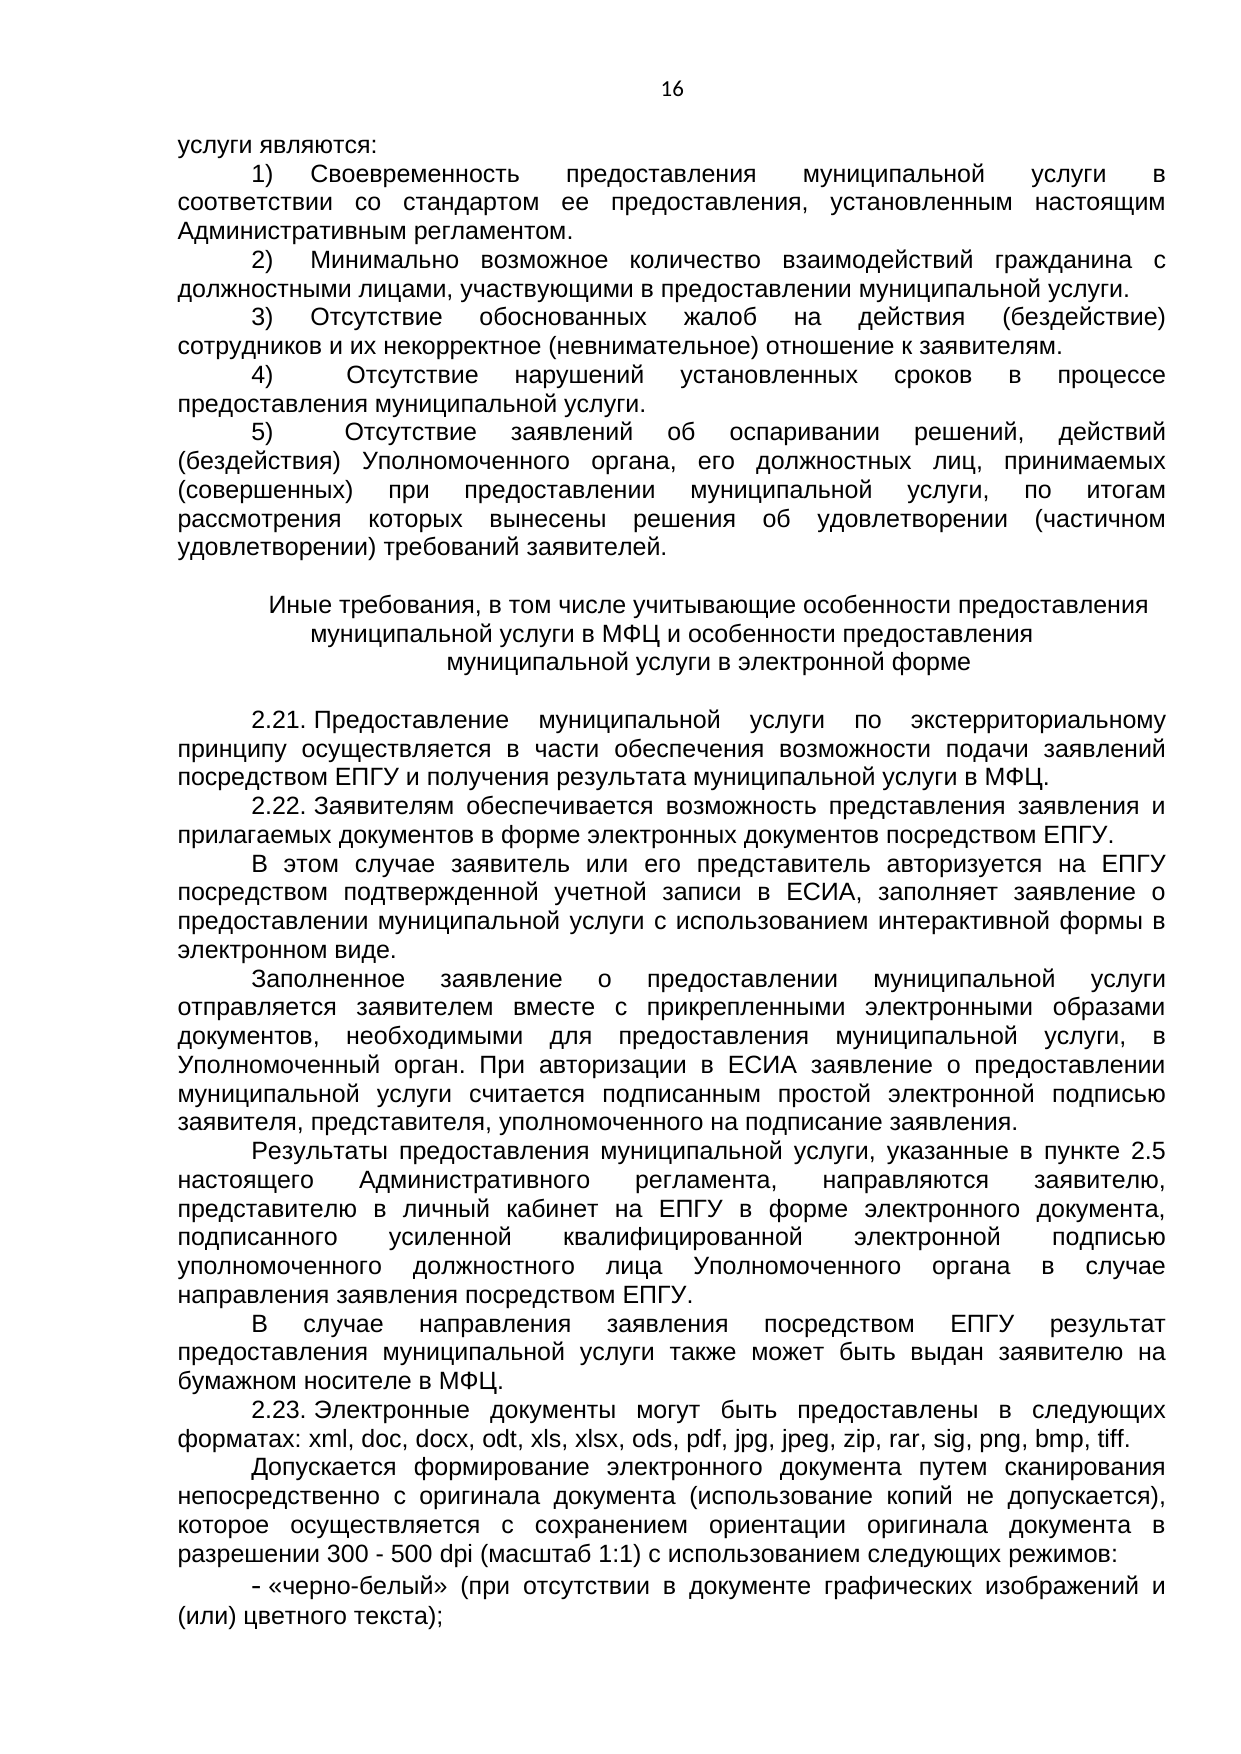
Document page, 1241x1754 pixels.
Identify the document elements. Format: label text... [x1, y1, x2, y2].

list Отсутствие заявлений об оспаривании решений, действий (бездействия) Уполномоченного органа, его должностных лиц, принимаемых (совершенных) при предоставлении муниципальной услуги, по итогам рассмотрения которых вынесены решения об удовлетворении (частичном удовлетворении) требований заявителей. [177, 417, 1167, 561]
text Результаты предоставления муниципальной услуги, указанные в пункте 2.5 настоящего Административного регламента, направляются заявителю, представителю в личный кабинет на ЕПГУ в форме электронного документа, подписанного усиленной квалифицированной электронной подписью уполномоченного должностного лица Уполномоченного органа в случае направления заявления посредством ЕПГУ. [177, 1136, 1167, 1308]
list Предоставление муниципальной услуги по экстерриториальному принципу осуществляется в части обеспечения возможности подачи заявлений посредством ЕПГУ и получения результата муниципальной услуги в МФЦ. [177, 705, 1167, 791]
text В этом случае заявитель или его представитель авторизуется на ЕПГУ посредством подтвержденной учетной записи в ЕСИА, заполняет заявление о предоставлении муниципальной услуги с использованием интерактивной формы в электронном виде. [177, 848, 1167, 963]
text Допускается формирование электронного документа путем сканирования непосредственно с оригинала документа (использование копий не допускается), которое осуществляется с сохранением ориентации оригинала документа в разрешении 300 - 500 dpi (масштаб 1:1) с использованием следующих режимов: [177, 1452, 1167, 1567]
text муниципальной услуги в электронной форме [177, 647, 1167, 676]
list «черно-белый» (при отсутствии в документе графических изображений и (или) цветного текста); [177, 1567, 1167, 1629]
text Заполненное заявление о предоставлении муниципальной услуги отправляется заявителем вместе с прикрепленными электронными образами документов, необходимыми для предоставления муниципальной услуги, в Уполномоченный орган. При авторизации в ЕСИА заявление о предоставлении муниципальной услуги считается подписанным простой электронной подписью заявителя, представителя, уполномоченного на подписание заявления. [177, 963, 1167, 1136]
list Отсутствие обоснованных жалоб на действия (бездействие) сотрудников и их некорректное (невнимательное) отношение к заявителям. [177, 302, 1167, 360]
text Иные требования, в том числе учитывающие особенности предоставления муниципальной услуги в МФЦ и особенности предоставления [177, 590, 1167, 647]
list Отсутствие нарушений установленных сроков в процессе предоставления муниципальной услуги. [177, 360, 1167, 417]
text В случае направления заявления посредством ЕПГУ результат предоставления муниципальной услуги также может быть выдан заявителю на бумажном носителе в МФЦ. [177, 1308, 1167, 1395]
list Своевременность предоставления муниципальной услуги в соответствии со стандартом ее предоставления, установленным настоящим Административным регламентом. [177, 158, 1167, 245]
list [177, 130, 1167, 158]
list Заявителям обеспечивается возможность представления заявления и прилагаемых документов в форме электронных документов посредством ЕПГУ. [177, 791, 1167, 848]
list Электронные документы могут быть предоставлены в следующих форматах: xml, doc, docx, odt, xls, xlsx, ods, pdf, jpg, jpeg, zip, rar, sig, png, bmp, tiff. [177, 1395, 1167, 1452]
list Минимально возможное количество взаимодействий гражданина с должностными лицами, участвующими в предоставлении муниципальной услуги. [177, 245, 1167, 302]
